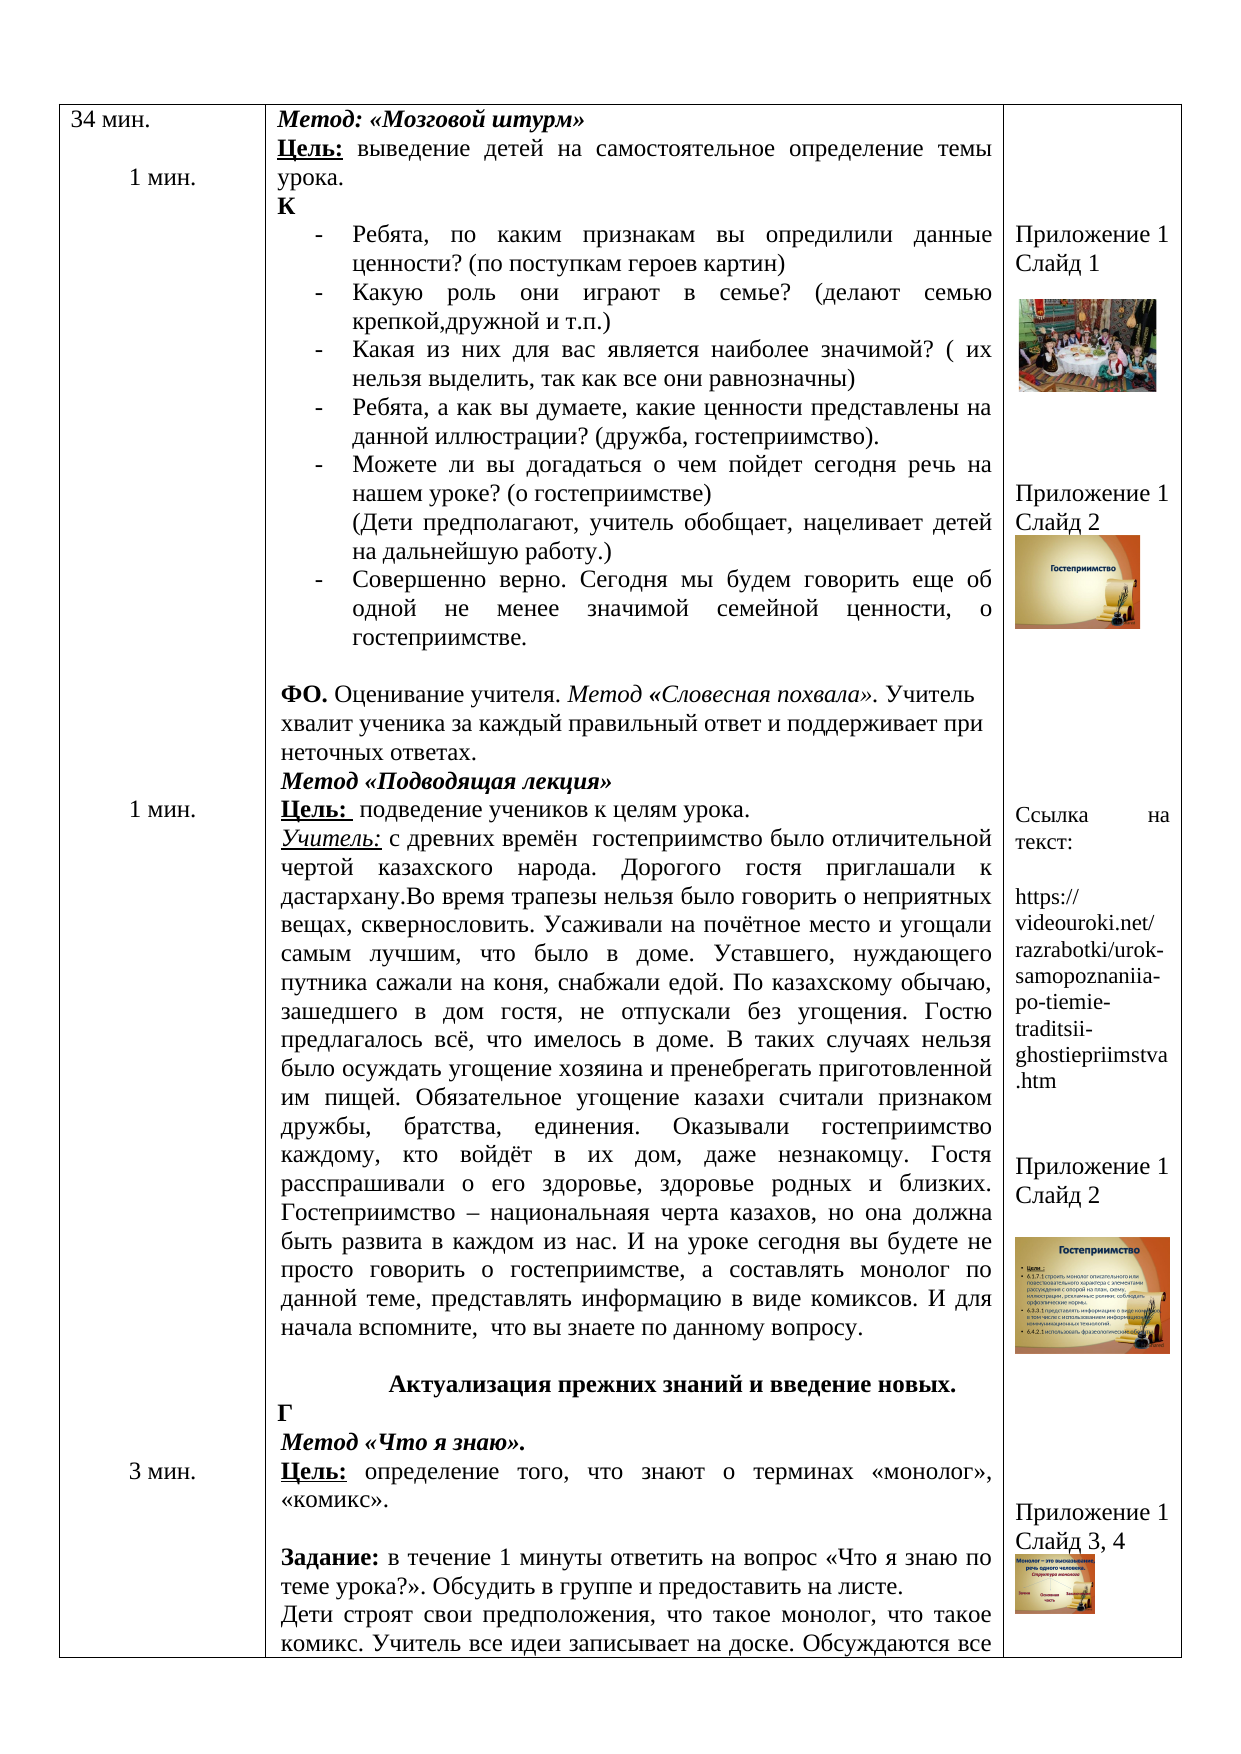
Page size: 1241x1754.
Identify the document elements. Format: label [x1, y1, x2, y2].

table_cell [266, 105, 1003, 1657]
table_cell [60, 105, 265, 1657]
table_cell [1004, 105, 1181, 1657]
picture [1018, 299, 1157, 392]
